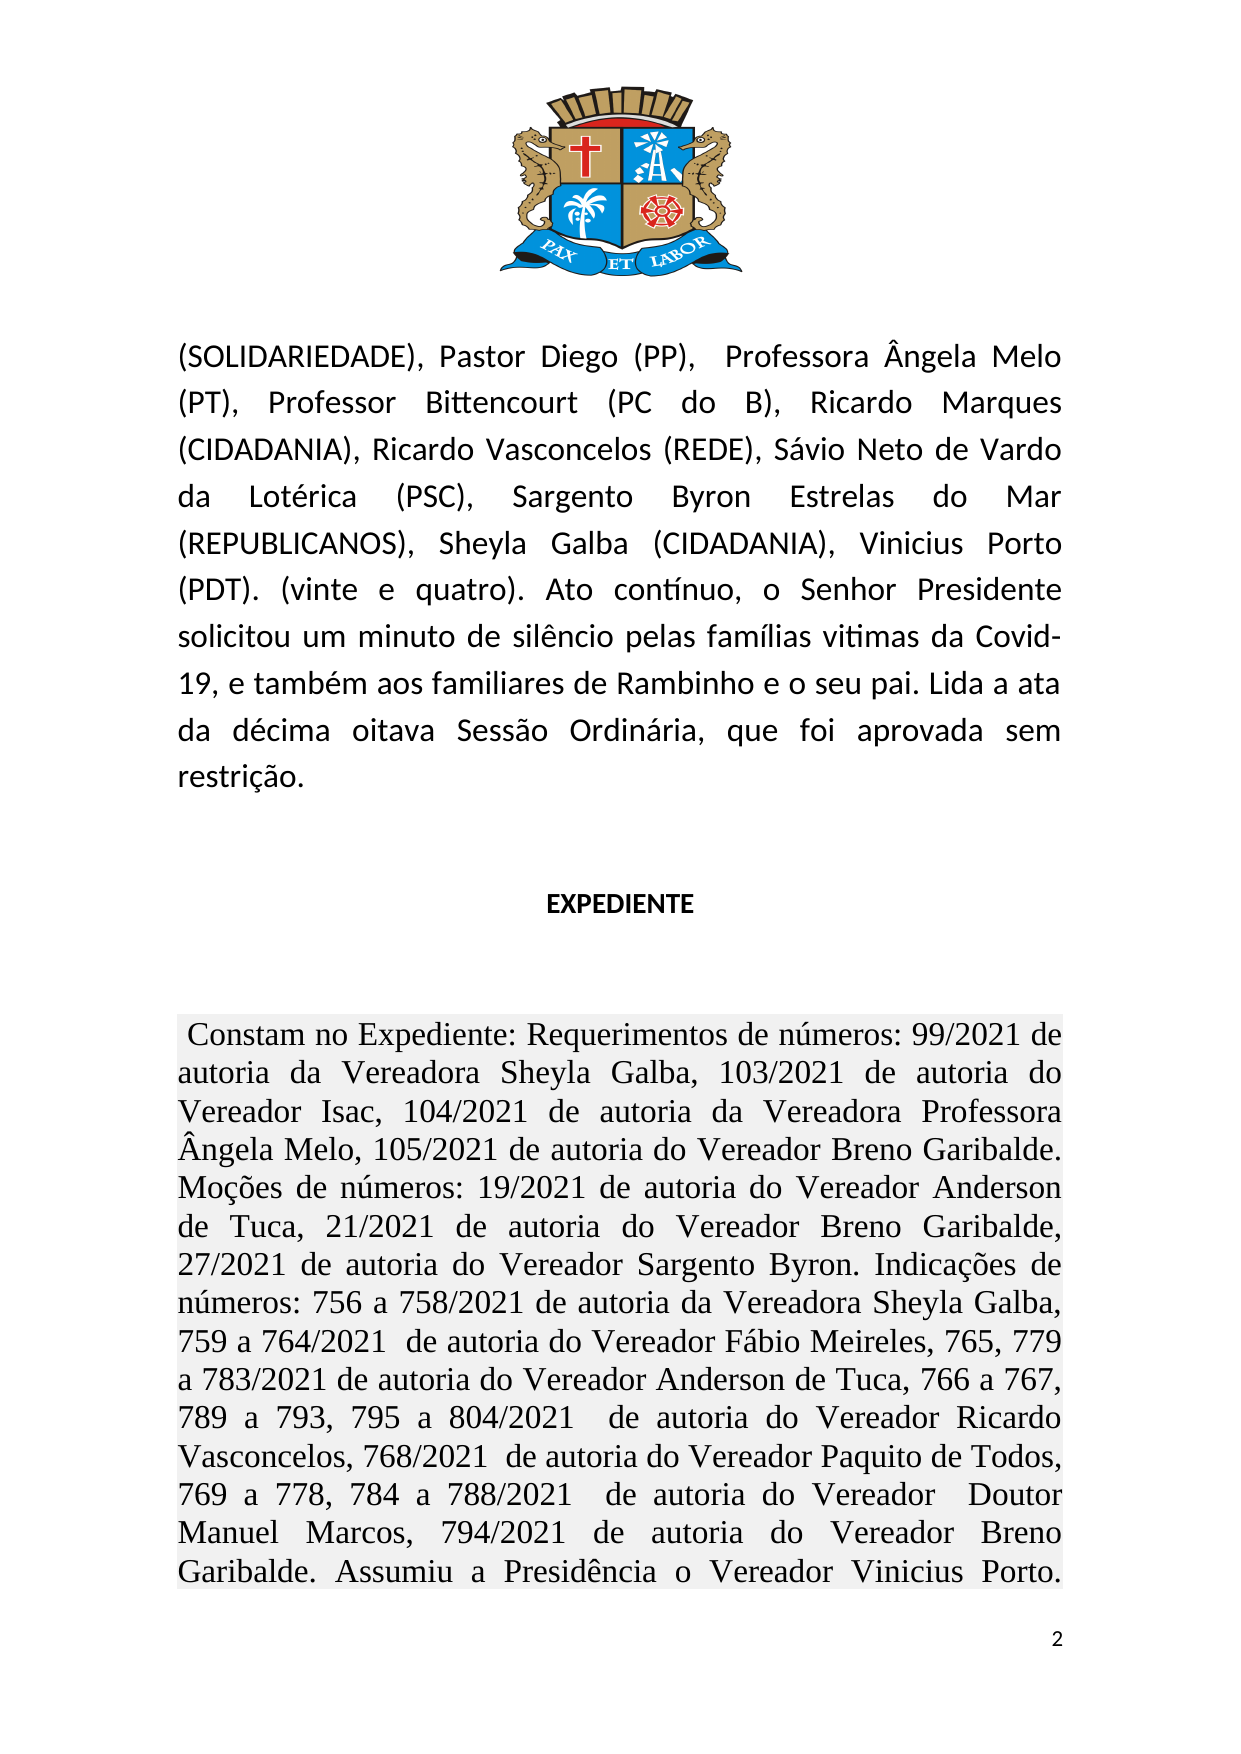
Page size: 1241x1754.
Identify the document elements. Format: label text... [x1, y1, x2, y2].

text EXPEDIENTE [177, 885, 1063, 921]
picture [488, 73, 753, 307]
